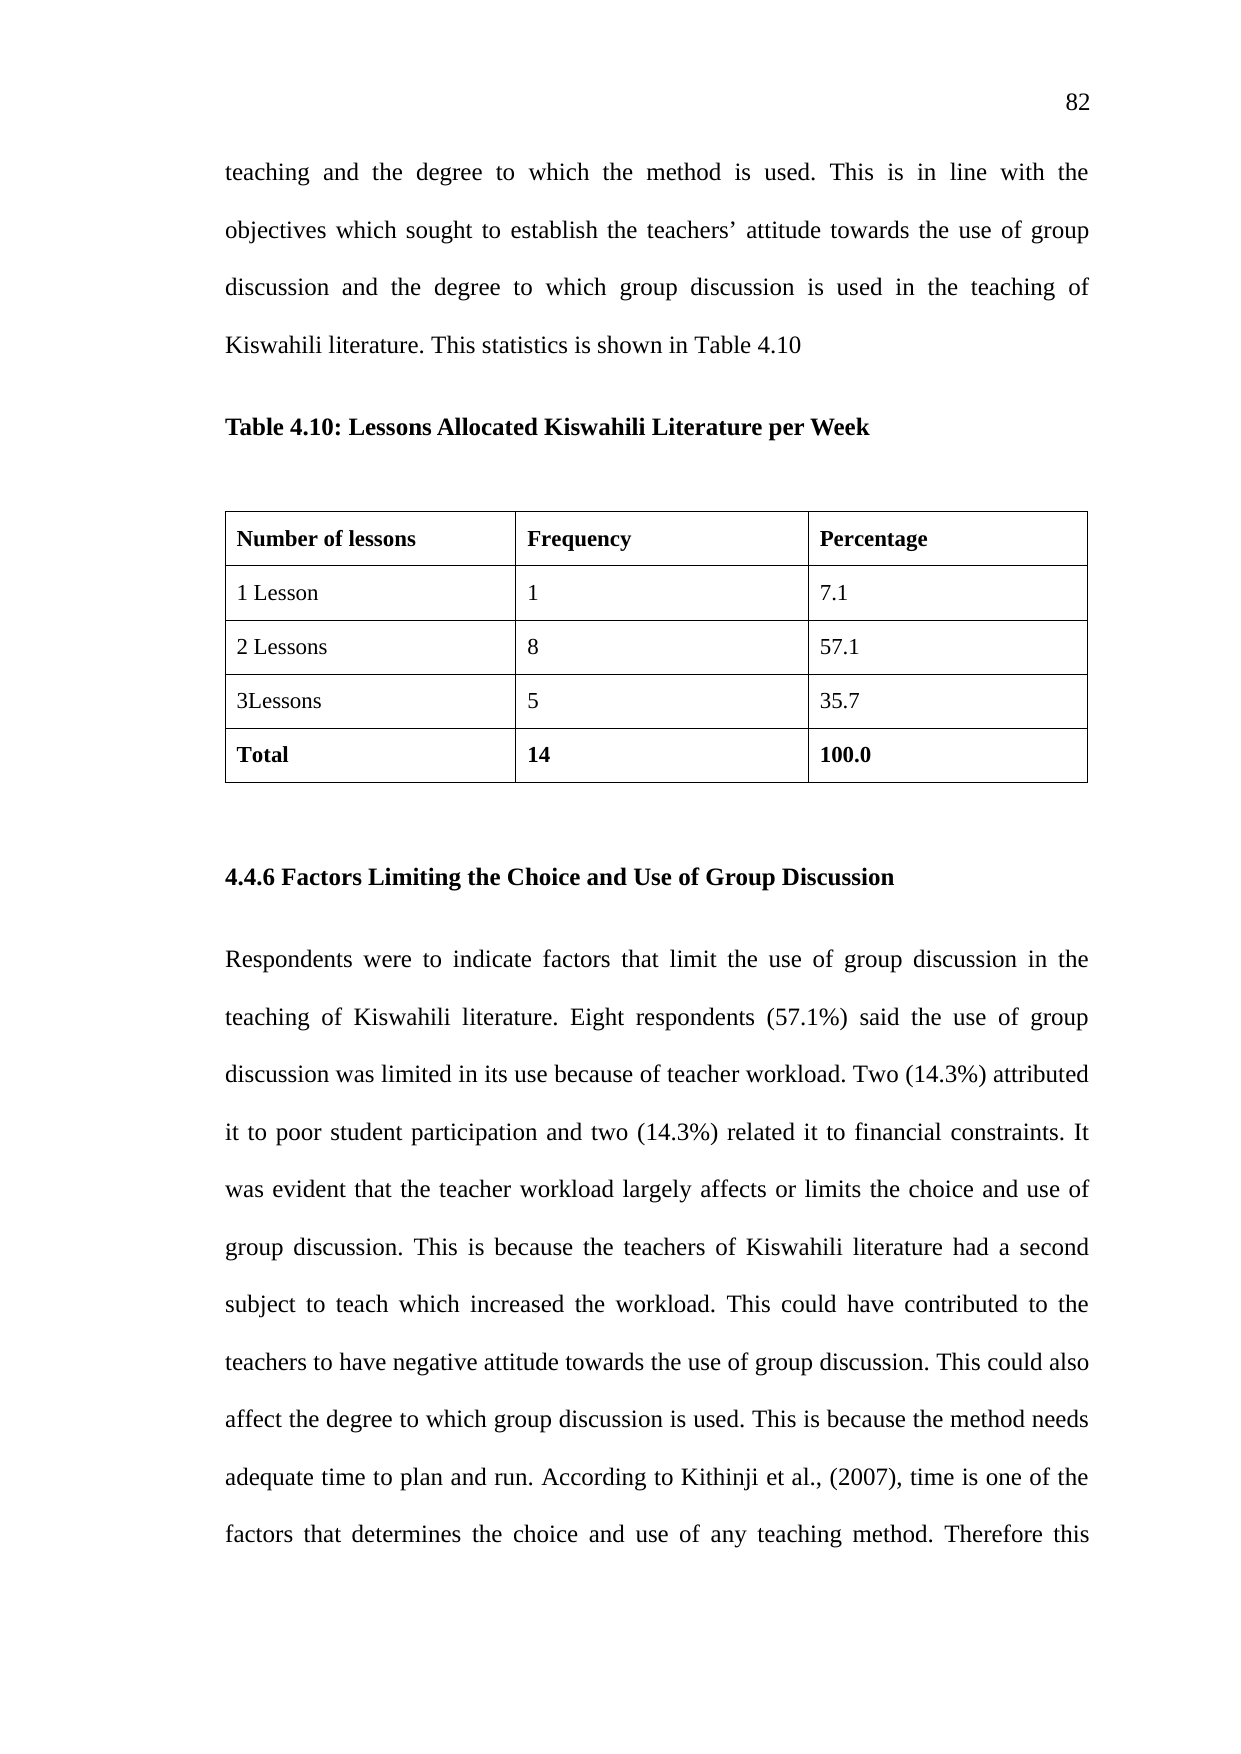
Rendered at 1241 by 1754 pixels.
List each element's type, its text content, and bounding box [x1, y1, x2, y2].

table_cell 35.7 [809, 675, 1087, 728]
table_cell 8 [516, 621, 808, 674]
table_cell 1 Lesson [226, 566, 515, 619]
subtitle 4.4.6 Factors Limiting the Choice and Use of Group Discussion [225, 862, 1090, 891]
table_cell 57.1 [809, 621, 1087, 674]
table_cell 2 Lessons [226, 621, 515, 674]
table_cell 5 [516, 675, 808, 728]
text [225, 944, 1090, 1548]
table_cell 1 [516, 566, 808, 619]
table_cell 7.1 [809, 566, 1087, 619]
table_header Number of lessons [226, 512, 515, 565]
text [225, 157, 1090, 359]
table_header Percentage [809, 512, 1087, 565]
table_cell 3Lessons [226, 675, 515, 728]
table_cell 100.0 [809, 729, 1087, 782]
table_header Frequency [516, 512, 808, 565]
table_cell Total [226, 729, 515, 782]
subtitle Table 4.10: Lessons Allocated Kiswahili Literature per Week [225, 412, 1090, 441]
table_cell 14 [516, 729, 808, 782]
